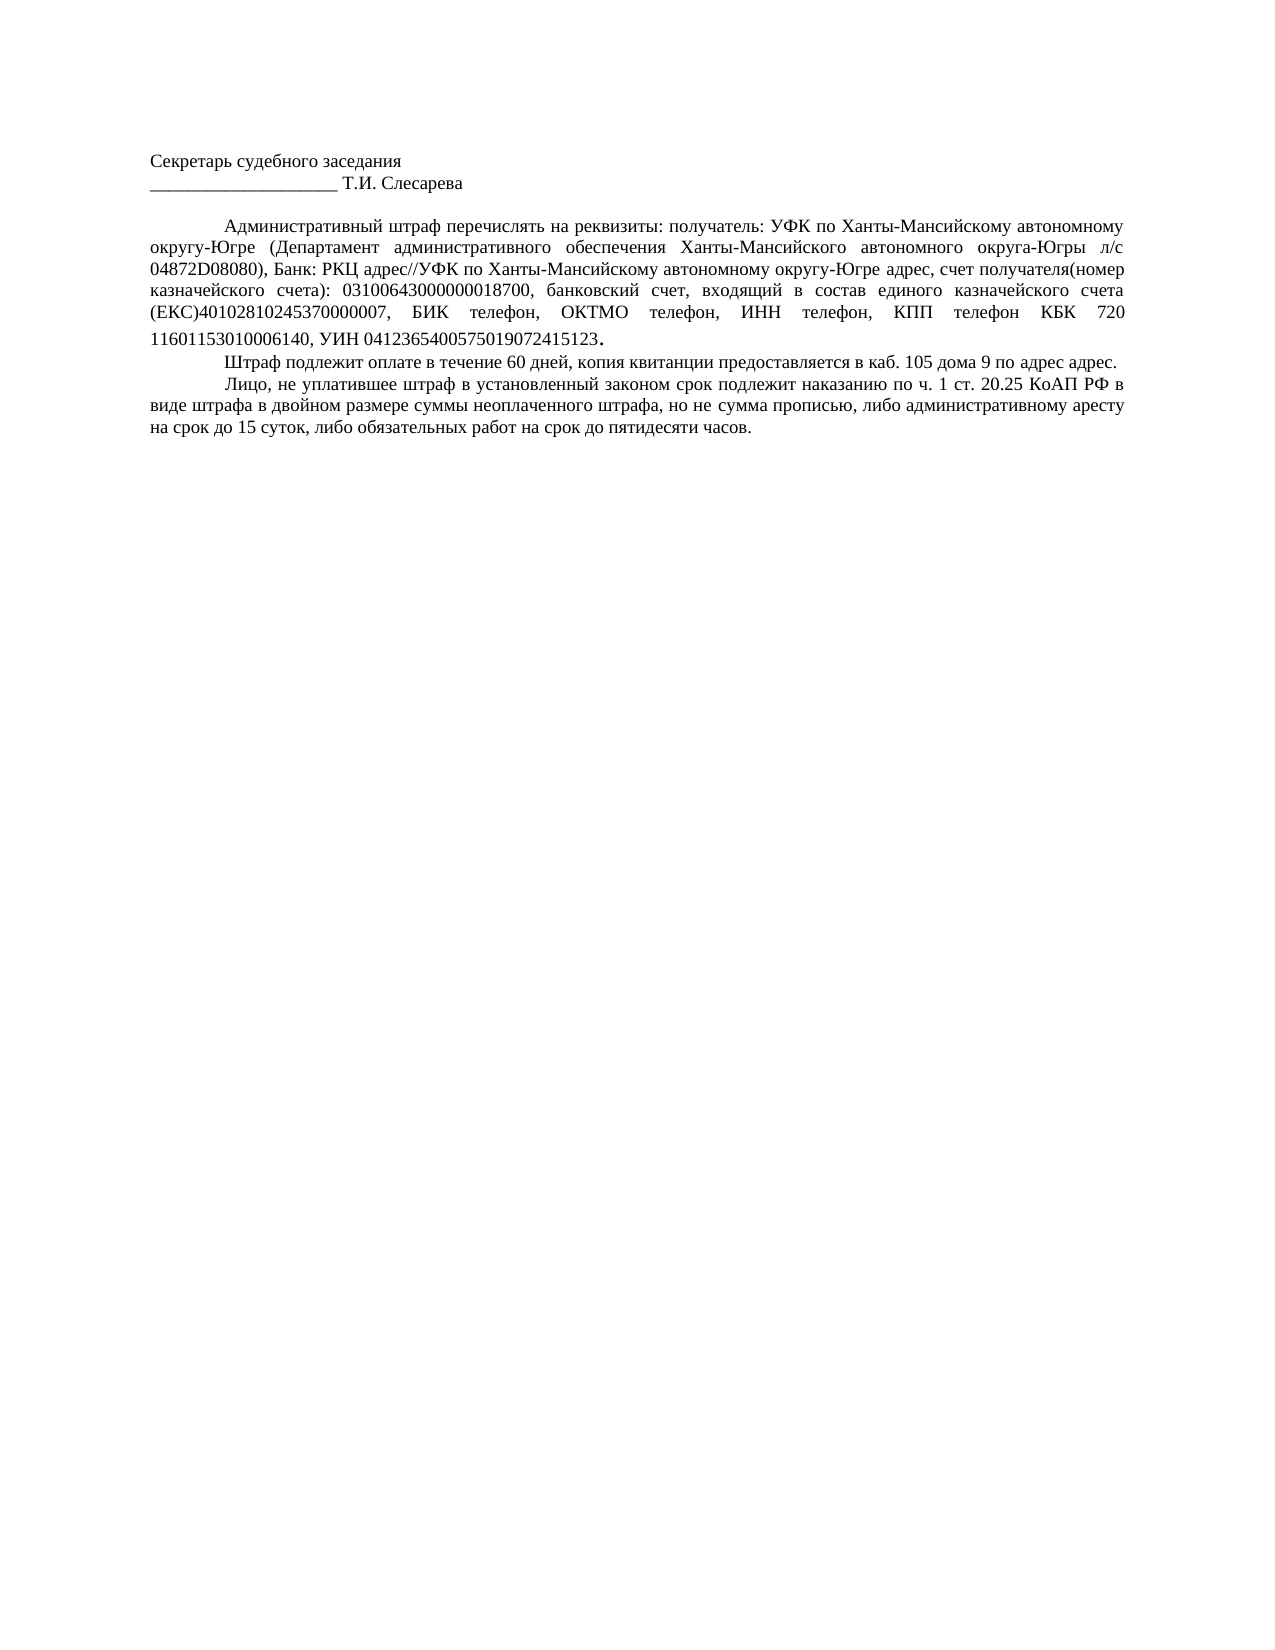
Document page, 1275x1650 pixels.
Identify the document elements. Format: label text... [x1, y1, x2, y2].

text Штраф подлежит оплате в течение 60 дней, копия квитанции предоставляется в каб. 105 дома 9 по адрес адрес. [150, 351, 1125, 373]
text Административный штраф перечислять на реквизиты: получатель: УФК по Ханты-Мансийскому автономному округу-Югре (Департамент административного обеспечения Ханты-Мансийского автономного округа-Югры л/с 04872D08080), Банк: РКЦ адрес//УФК по Ханты-Мансийскому автономному округу-Югре адрес, счет получателя(номер казначейского счета): 03100643000000018700, банковский счет, входящий в состав единого казначейского счета (ЕКС)40102810245370000007, БИК телефон, ОКТМО телефон, ИНН телефон, КПП телефон КБК 720 11601153010006140, УИН 0412365400575019072415123. [150, 215, 1125, 351]
text Лицо, не уплатившее штраф в установленный законом срок подлежит наказанию по ч. 1 ст. 20.25 КоАП РФ в виде штрафа в двойном размере суммы неоплаченного штрафа, но не сумма прописью, либо административному аресту на срок до 15 суток, либо обязательных работ на срок до пятидесяти часов. [150, 373, 1125, 437]
text Секретарь судебного заседания [150, 150, 1125, 172]
text ____________________ Т.И. Слесарева [150, 172, 1125, 193]
